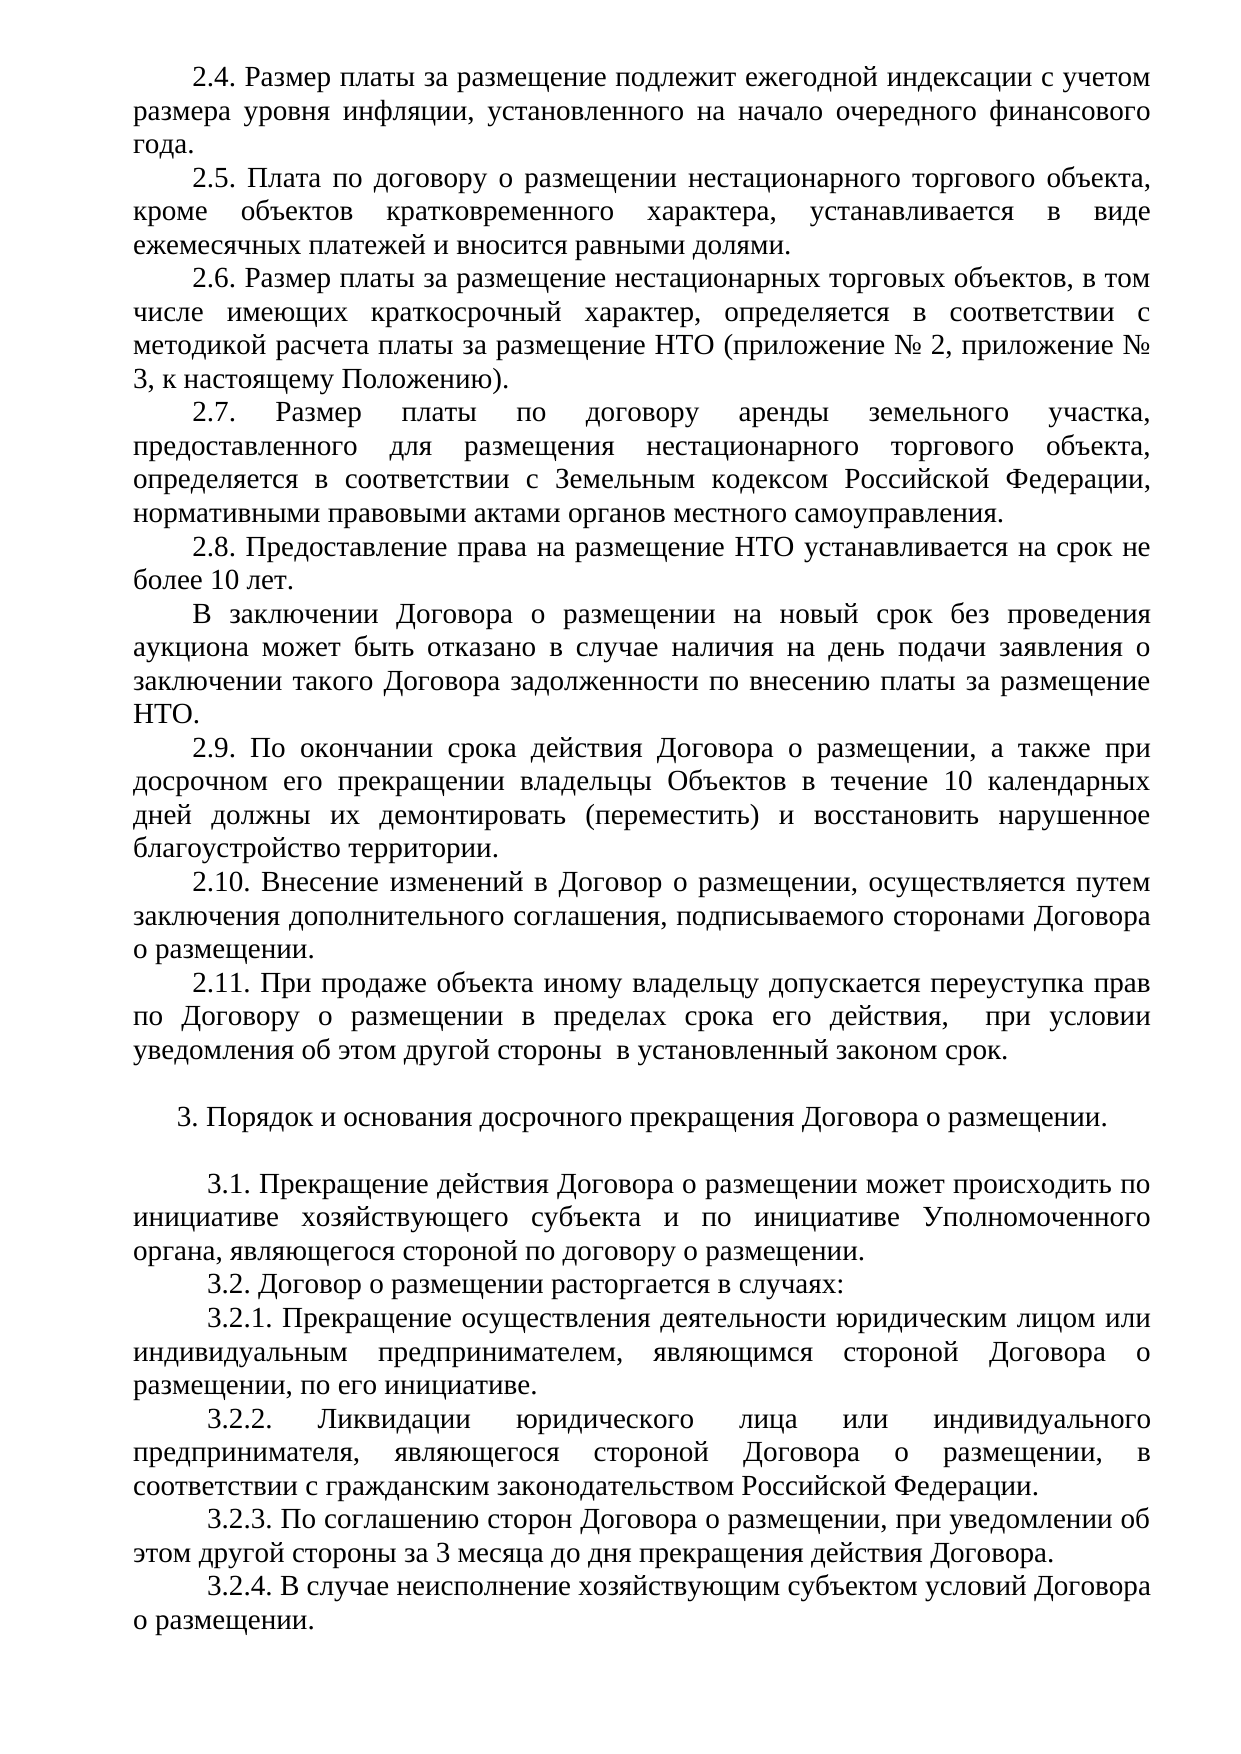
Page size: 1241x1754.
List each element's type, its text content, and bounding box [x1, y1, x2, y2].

text 2.6. Размер платы за размещение нестационарных торговых объектов, в том числе имеющих краткосрочный характер, определяется в соответствии с методикой расчета платы за размещение НТО (приложение № 2, приложение № 3, к настоящему Положению). [133, 260, 1152, 394]
text 2.7. Размер платы по договору аренды земельного участка, предоставленного для размещения нестационарного торгового объекта, определяется в соответствии с Земельным кодексом Российской Федерации, нормативными правовыми актами органов местного самоуправления. [133, 394, 1152, 529]
text 3. Порядок и основания досрочного прекращения Договора о размещении. [133, 1099, 1152, 1132]
text 2.4. Размер платы за размещение подлежит ежегодной индексации с учетом размера уровня инфляции, установленного на начало очередного финансового года. [133, 59, 1152, 160]
text 3.2.3. По соглашению сторон Договора о размещении, при уведомлении об этом другой стороны за 3 месяца до дня прекращения действия Договора. [133, 1501, 1152, 1568]
text 3.2.4. В случае неисполнение хозяйствующим субъектом условий Договора о размещении. [133, 1568, 1152, 1636]
text 3.2. Договор о размещении расторгается в случаях: [133, 1267, 1152, 1300]
text 2.11. При продаже объекта иному владельцу допускается переуступка прав по Договору о размещении в пределах срока его действия, при условии уведомления об этом другой стороны в установленный законом срок. [133, 965, 1152, 1065]
text В заключении Договора о размещении на новый срок без проведения аукциона может быть отказано в случае наличия на день подачи заявления о заключении такого Договора задолженности по внесению платы за размещение НТО. [133, 596, 1152, 730]
text 2.10. Внесение изменений в Договор о размещении, осуществляется путем заключения дополнительного соглашения, подписываемого сторонами Договора о размещении. [133, 864, 1152, 965]
text 2.8. Предоставление права на размещение НТО устанавливается на срок не более 10 лет. [133, 529, 1152, 596]
text 2.5. Плата по договору о размещении нестационарного торгового объекта, кроме объектов кратковременного характера, устанавливается в виде ежемесячных платежей и вносится равными долями. [133, 160, 1152, 260]
text 3.2.2. Ликвидации юридического лица или индивидуального предпринимателя, являющегося стороной Договора о размещении, в соответствии с гражданским законодательством Российской Федерации. [133, 1401, 1152, 1501]
text 3.2.1. Прекращение осуществления деятельности юридическим лицом или индивидуальным предпринимателем, являющимся стороной Договора о размещении, по его инициативе. [133, 1300, 1152, 1401]
text 2.9. По окончании срока действия Договора о размещении, а также при досрочном его прекращении владельцы Объектов в течение 10 календарных дней должны их демонтировать (переместить) и восстановить нарушенное благоустройство территории. [133, 730, 1152, 864]
text 3.1. Прекращение действия Договора о размещении может происходить по инициативе хозяйствующего субъекта и по инициативе Уполномоченного органа, являющегося стороной по договору о размещении. [133, 1166, 1152, 1267]
